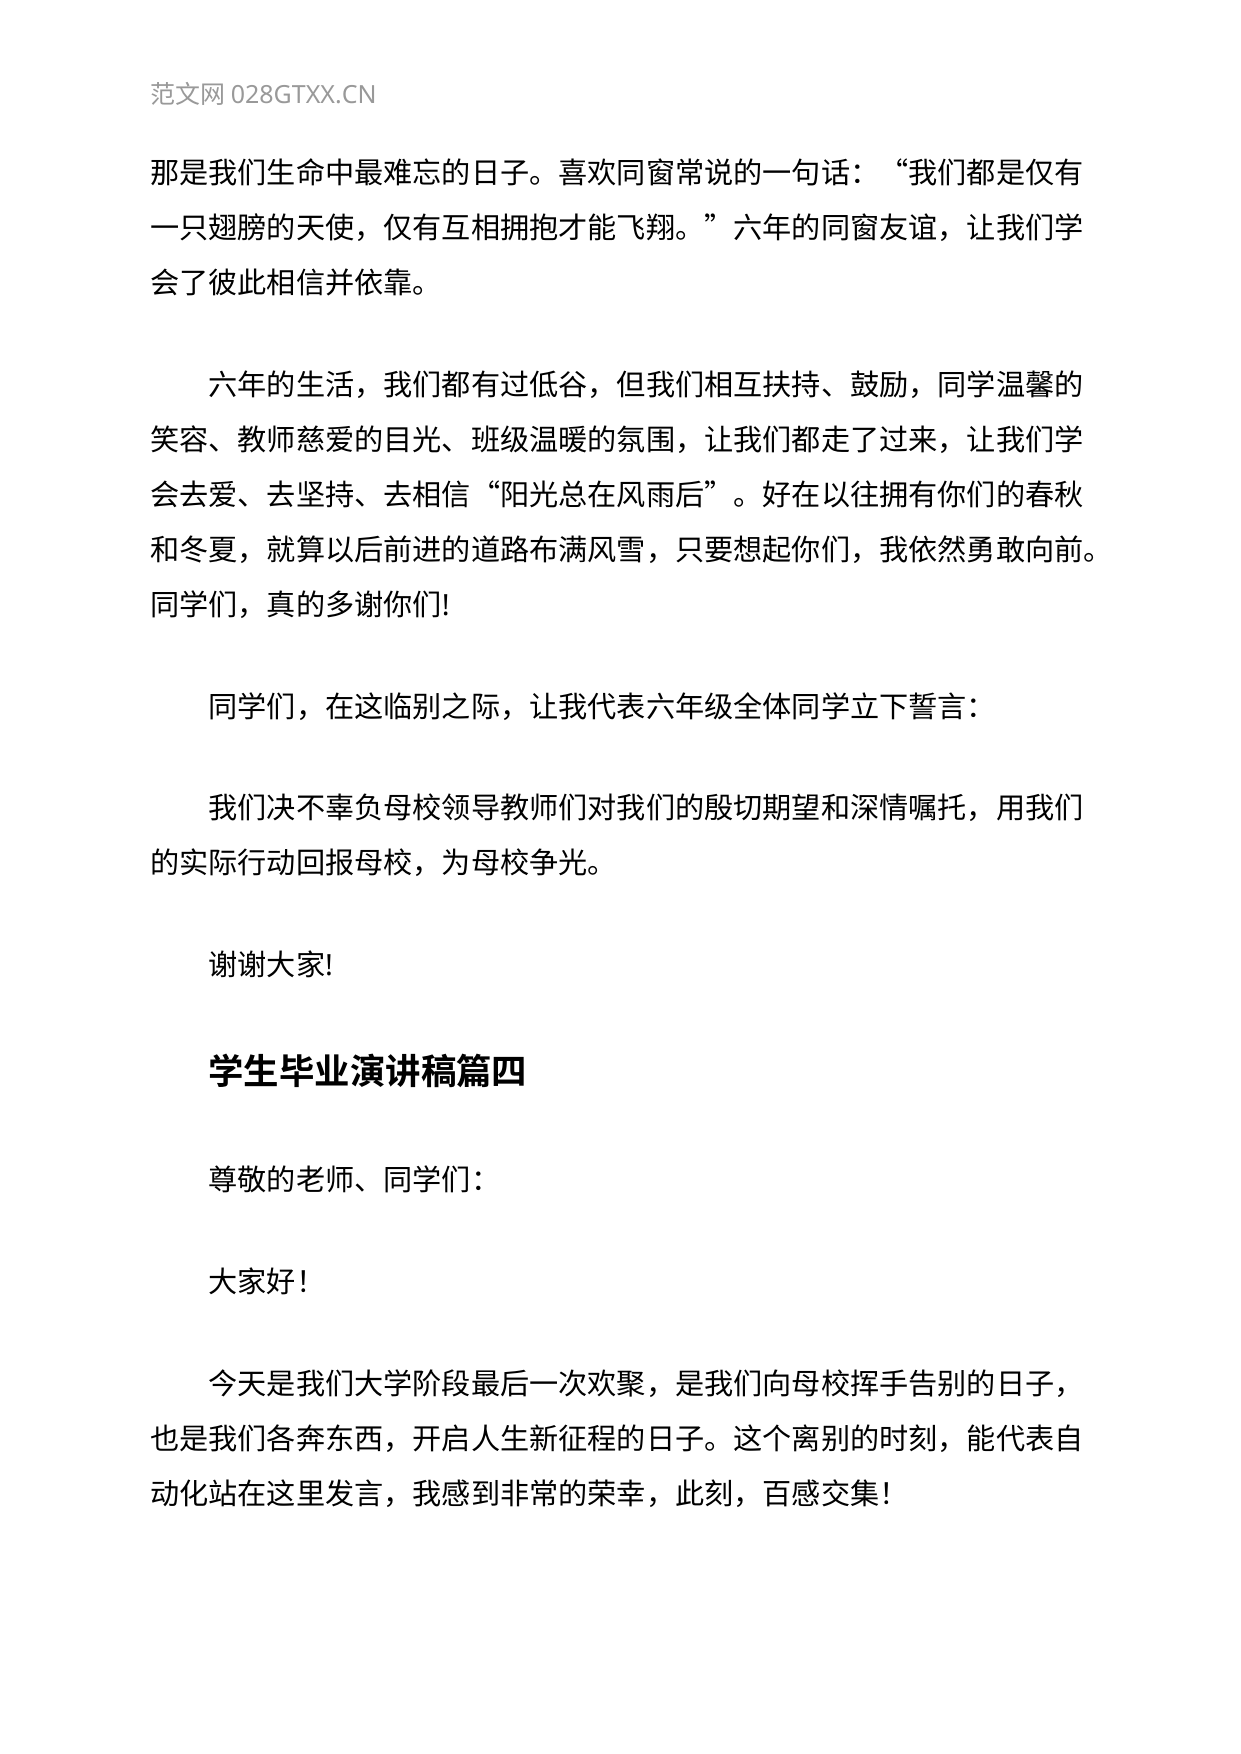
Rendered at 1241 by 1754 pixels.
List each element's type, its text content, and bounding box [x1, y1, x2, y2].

text 谢谢大家! [150, 942, 1090, 984]
text 尊敬的老师、同学们： [150, 1157, 1090, 1199]
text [150, 150, 1090, 302]
text 大家好！ [150, 1259, 1090, 1301]
text 同学们，在这临别之际，让我代表六年级全体同学立下誓言： [150, 683, 1090, 725]
text 今天是我们大学阶段最后一次欢聚，是我们向母校挥手告别的日子，也是我们各奔东西，开启人生新征程的日子。这个离别的时刻，能代表自动化站在这里发言，我感到非常的荣幸，此刻，百感交集！ [150, 1361, 1090, 1513]
text 六年的生活，我们都有过低谷，但我们相互扶持、鼓励，同学温馨的笑容、教师慈爱的目光、班级温暖的氛围，让我们都走了过来，让我们学会去爱、去坚持、去相信“阳光总在风雨后”。好在以往拥有你们的春秋和冬夏，就算以后前进的道路布满风雪，只要想起你们，我依然勇敢向前。同学们，真的多谢你们! [150, 362, 1090, 623]
text 我们决不辜负母校领导教师们对我们的殷切期望和深情嘱托，用我们的实际行动回报母校，为母校争光。 [150, 785, 1090, 882]
text 学生毕业演讲稿篇四 [150, 1043, 1090, 1095]
